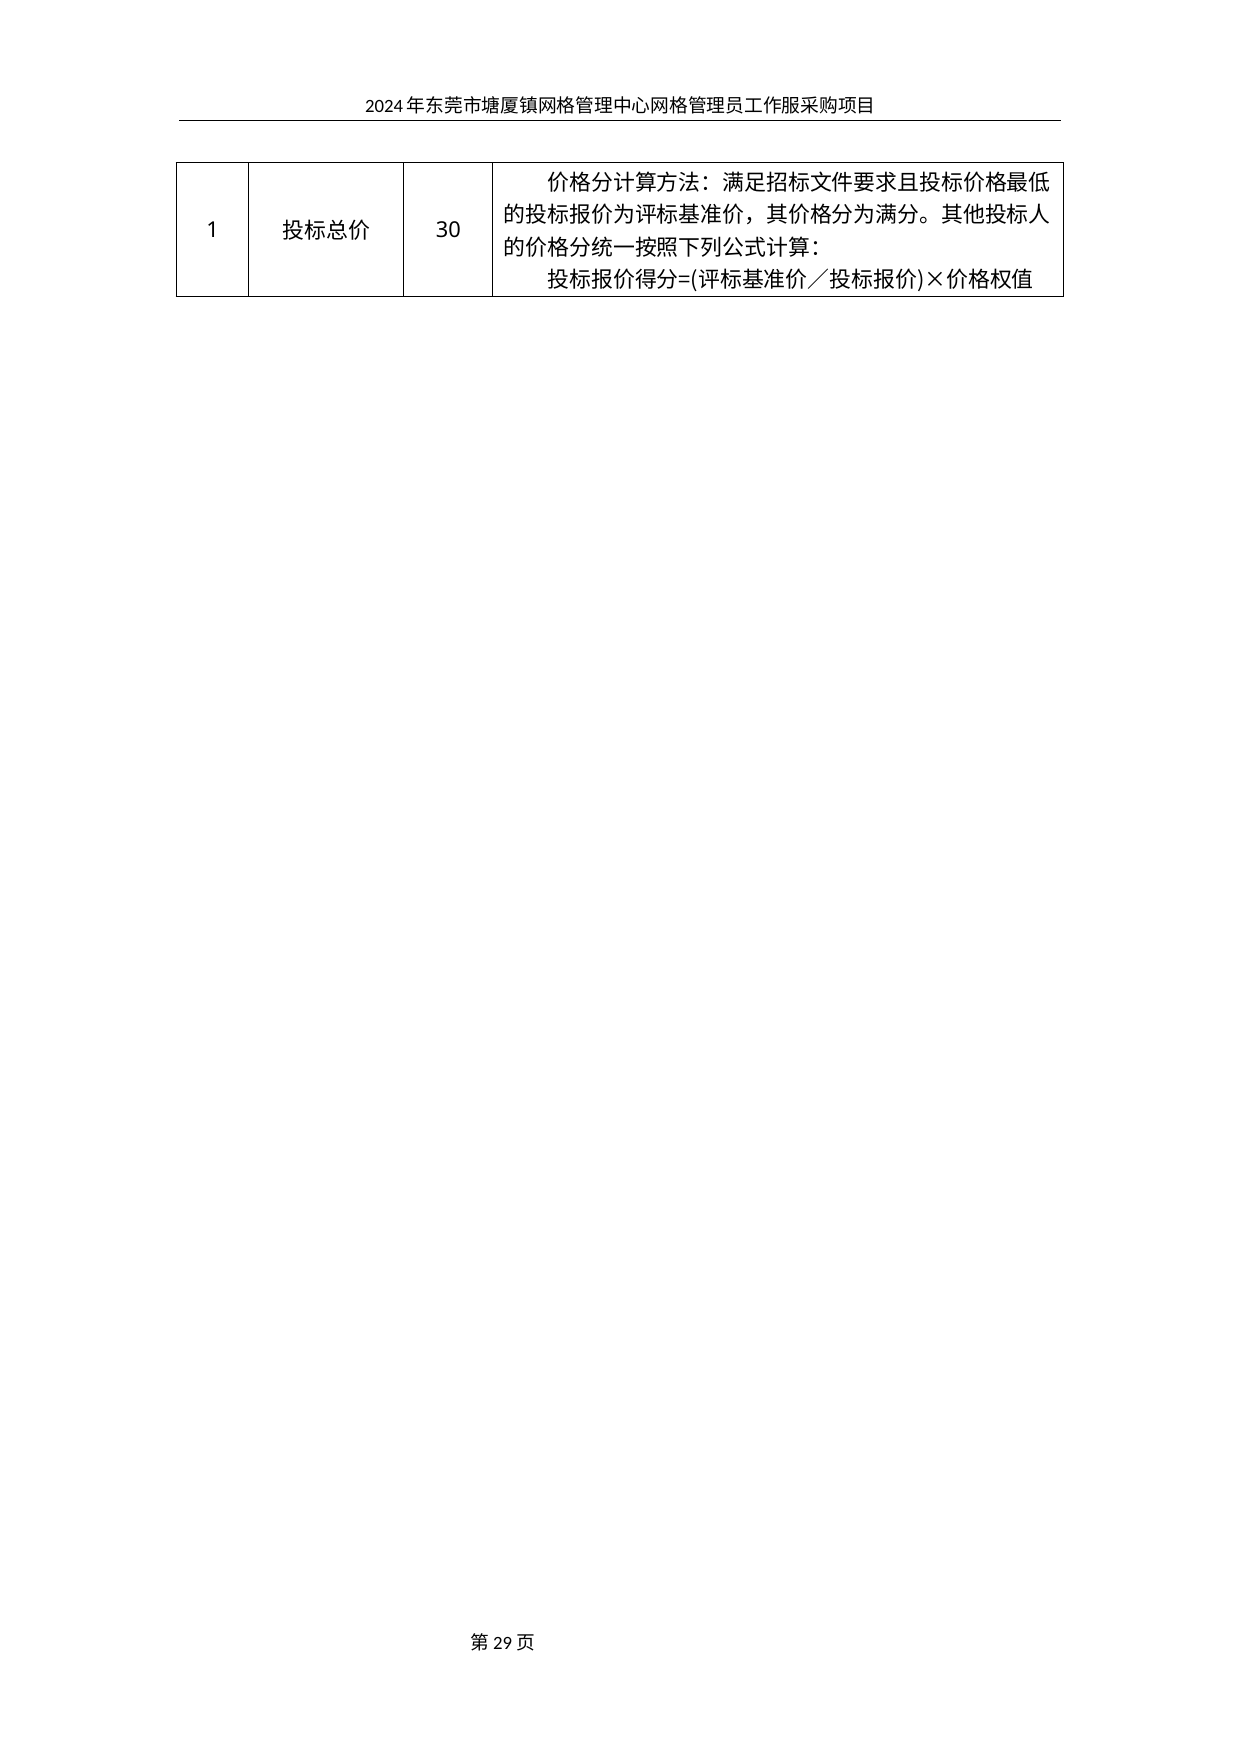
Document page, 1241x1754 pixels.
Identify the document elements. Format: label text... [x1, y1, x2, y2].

table_cell 1 [177, 163, 248, 296]
table_cell 投标总价 [249, 163, 403, 296]
table_cell 价格分计算方法：满足招标文件要求且投标价格最低的投标报价为评标基准价，其价格分为满分。其他投标人的价格分统一按照下列公式计算： 投标报价得分=(评标基准价／投标报价)×价格权值 [493, 163, 1063, 296]
table_cell 30 [404, 163, 492, 296]
